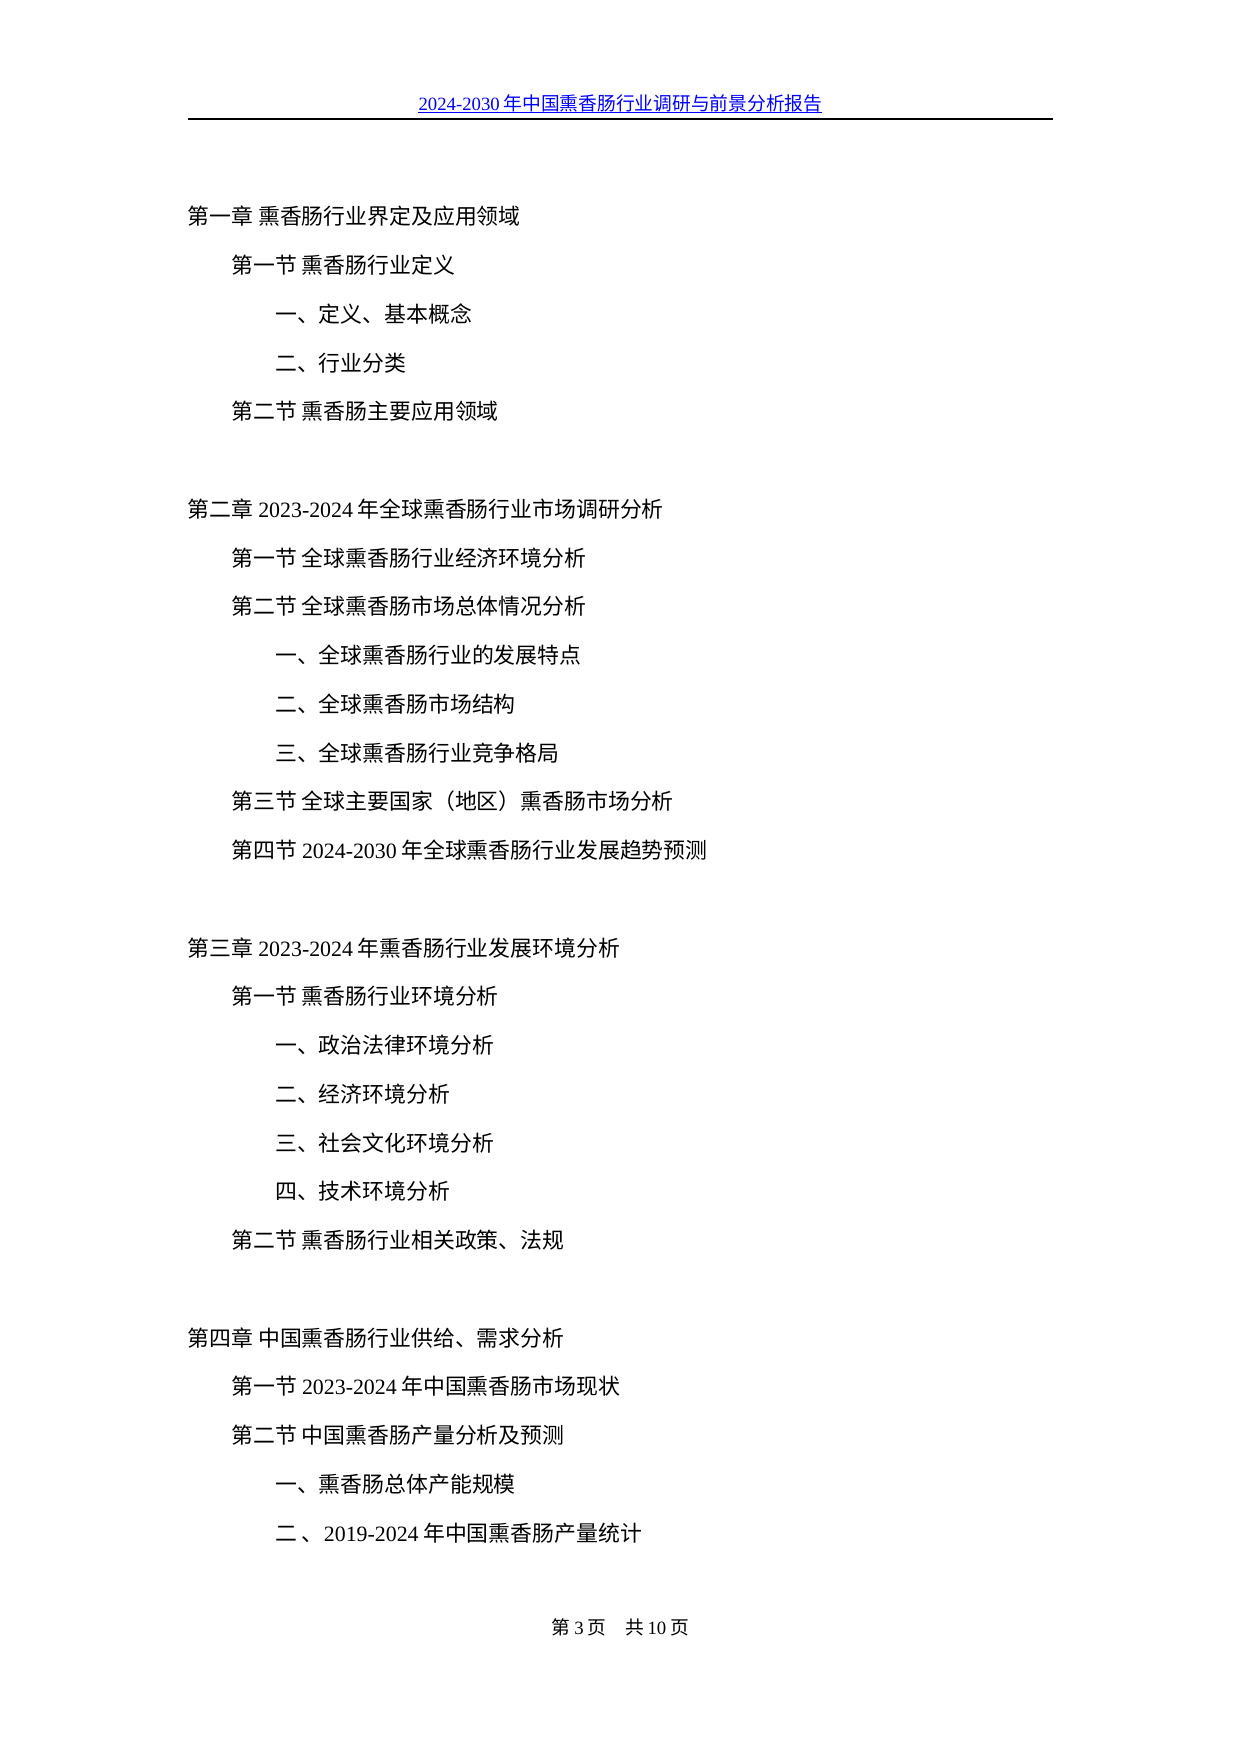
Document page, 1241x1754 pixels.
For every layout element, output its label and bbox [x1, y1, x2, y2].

text [187, 150, 1053, 1548]
